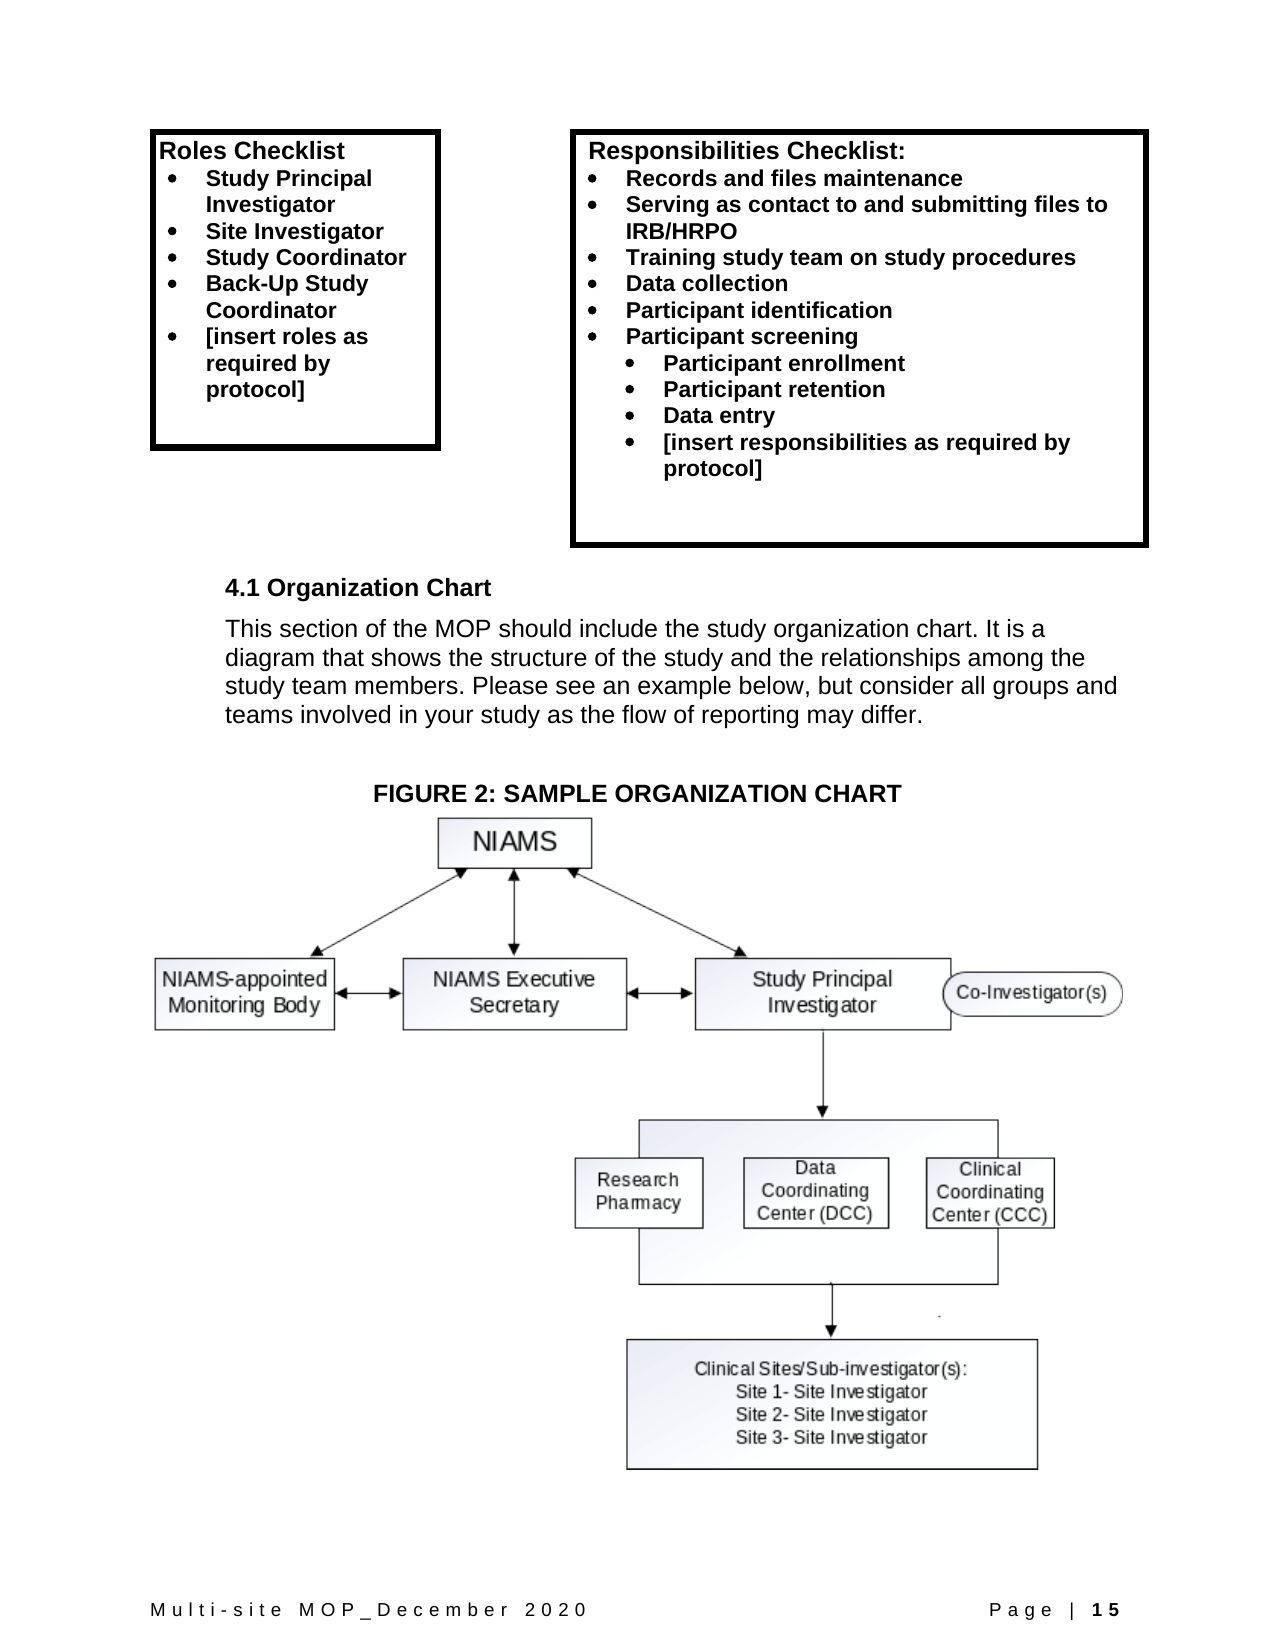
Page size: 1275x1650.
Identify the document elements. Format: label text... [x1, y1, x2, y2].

text This section of the MOP should include the study organization chart. It is a diagram that shows the structure of the study and the relationships among the study team members. Please see an example below, but consider all groups and teams involved in your study as the flow of reporting may differ. [225, 614, 1125, 729]
subtitle 4.1 Organization Chart [225, 573, 1125, 601]
text FIGURE 2: SAMPLE ORGANIZATION CHART [150, 779, 1125, 808]
